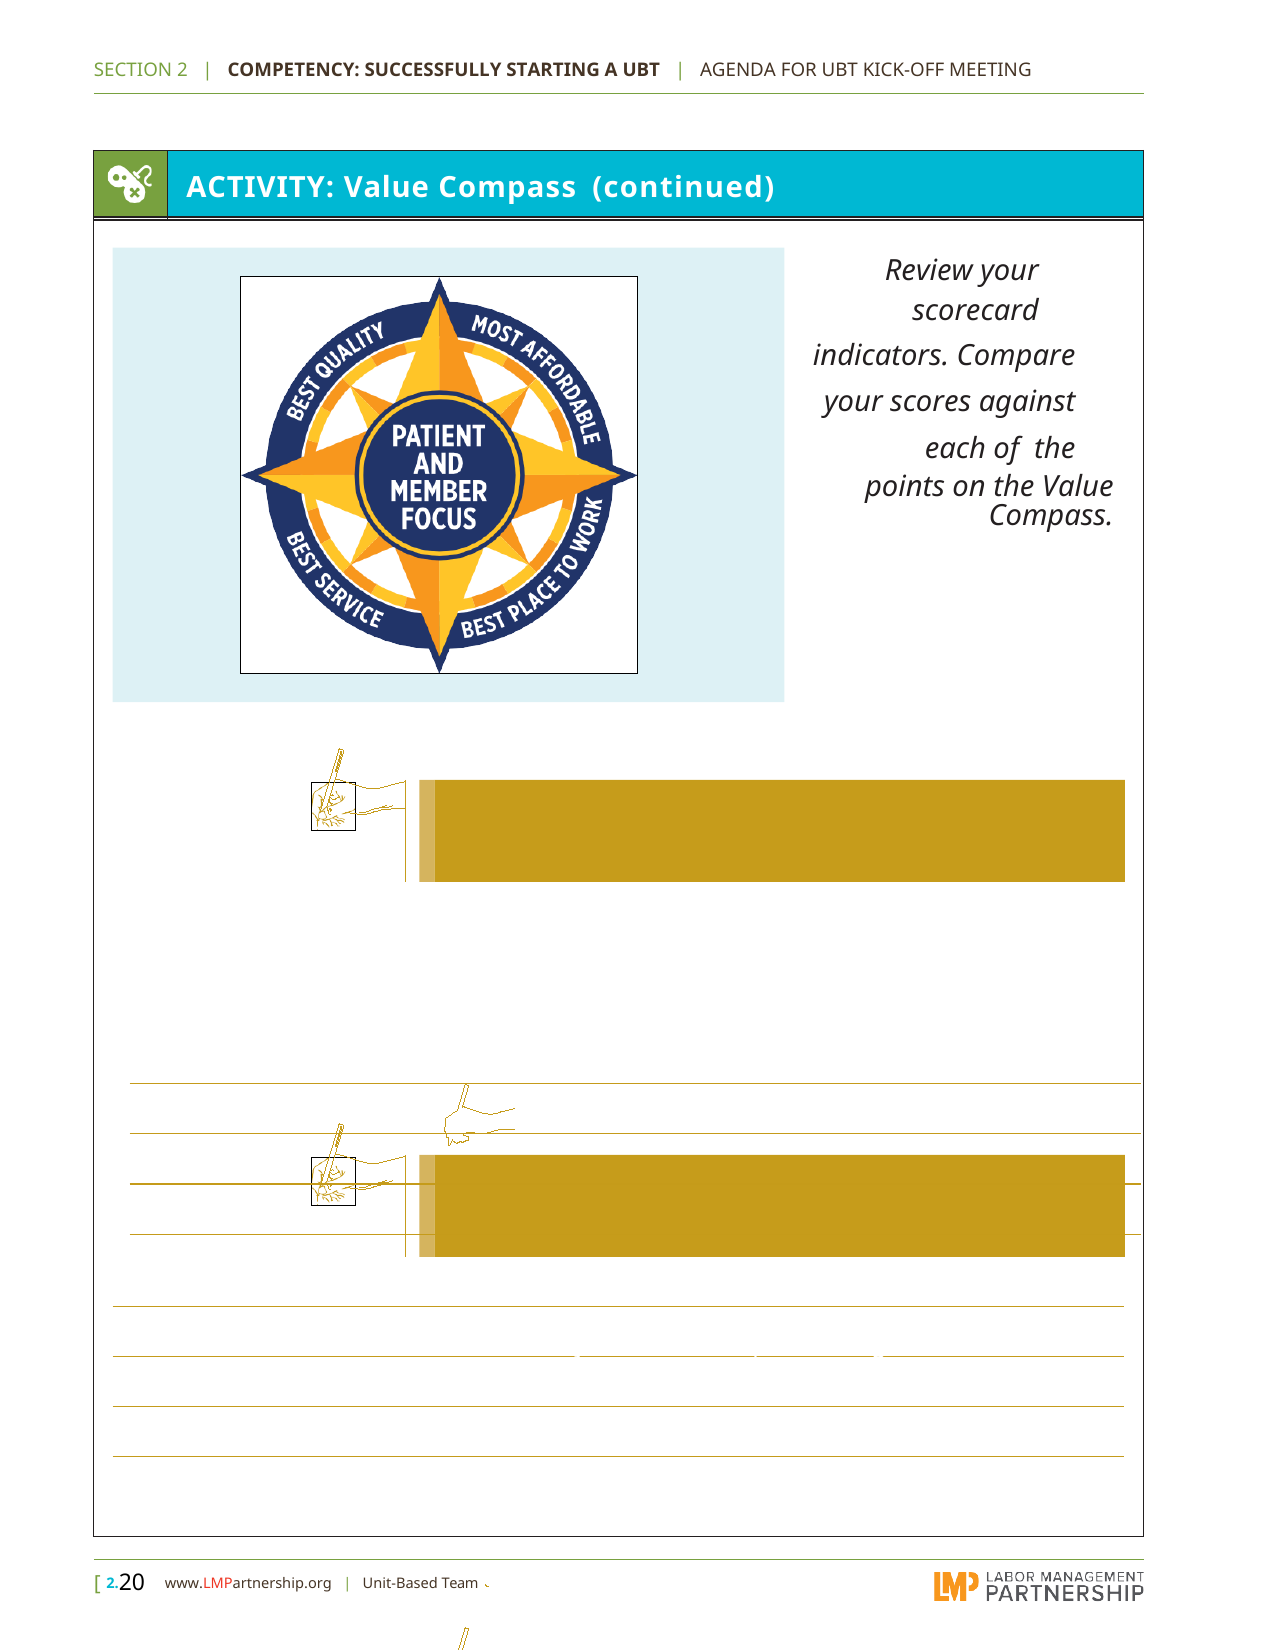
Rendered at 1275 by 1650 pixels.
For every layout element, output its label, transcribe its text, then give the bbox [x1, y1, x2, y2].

picture [986, 1572, 1144, 1602]
picture [932, 1568, 979, 1601]
table_header ACTIVITY: Value Compass (continued) [168, 151, 1143, 216]
table_header [94, 151, 167, 216]
table_cell Review your scorecard indicators. Compare your scores against each of the points on the Value Compass. What does it mean to be patient- and member- focused? How is your work unit performing in each of the points on the compass? [94, 221, 1143, 1536]
picture [107, 165, 152, 203]
